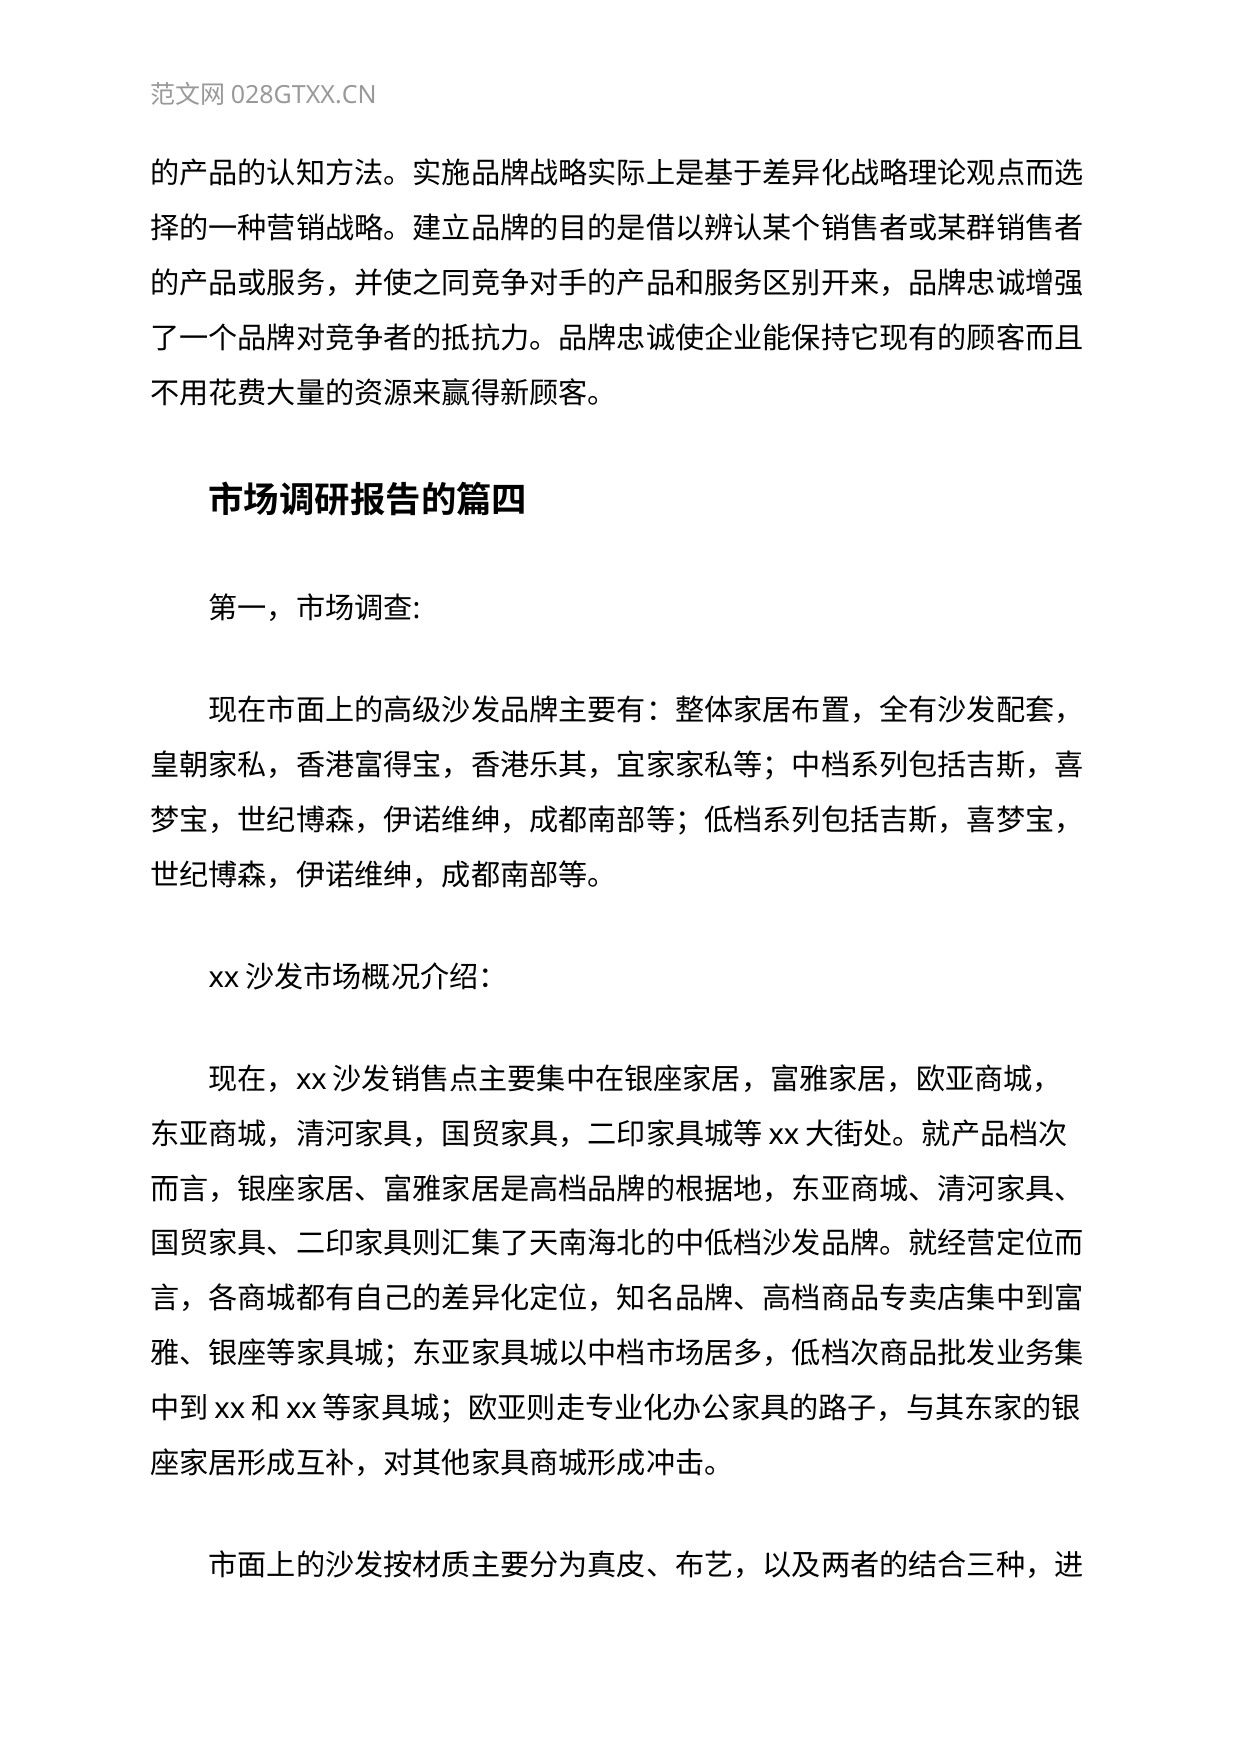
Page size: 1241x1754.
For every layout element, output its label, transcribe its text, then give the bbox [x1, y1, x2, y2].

text 现在市面上的高级沙发品牌主要有：整体家居布置，全有沙发配套，皇朝家私，香港富得宝，香港乐其，宜家家私等；中档系列包括吉斯，喜梦宝，世纪博森，伊诺维绅，成都南部等；低档系列包括吉斯，喜梦宝，世纪博森，伊诺维绅，成都南部等。 [150, 687, 1090, 894]
text xx沙发市场概况介绍： [150, 953, 1090, 996]
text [150, 150, 1090, 412]
text 第一，市场调查: [150, 585, 1090, 627]
text 市场调研报告的篇四 [150, 471, 1090, 523]
text 现在，xx沙发销售点主要集中在银座家居，富雅家居，欧亚商城，东亚商城，清河家具，国贸家具，二印家具城等xx大街处。就产品档次而言，银座家居、富雅家居是高档品牌的根据地，东亚商城、清河家具、国贸家具、二印家具则汇集了天南海北的中低档沙发品牌。就经营定位而言，各商城都有自己的差异化定位，知名品牌、高档商品专卖店集中到富雅、银座等家具城；东亚家具城以中档市场居多，低档次商品批发业务集中到xx和xx等家具城；欧亚则走专业化办公家具的路子，与其东家的银座家居形成互补，对其他家具商城形成冲击。 [150, 1055, 1090, 1482]
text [150, 1542, 1090, 1584]
